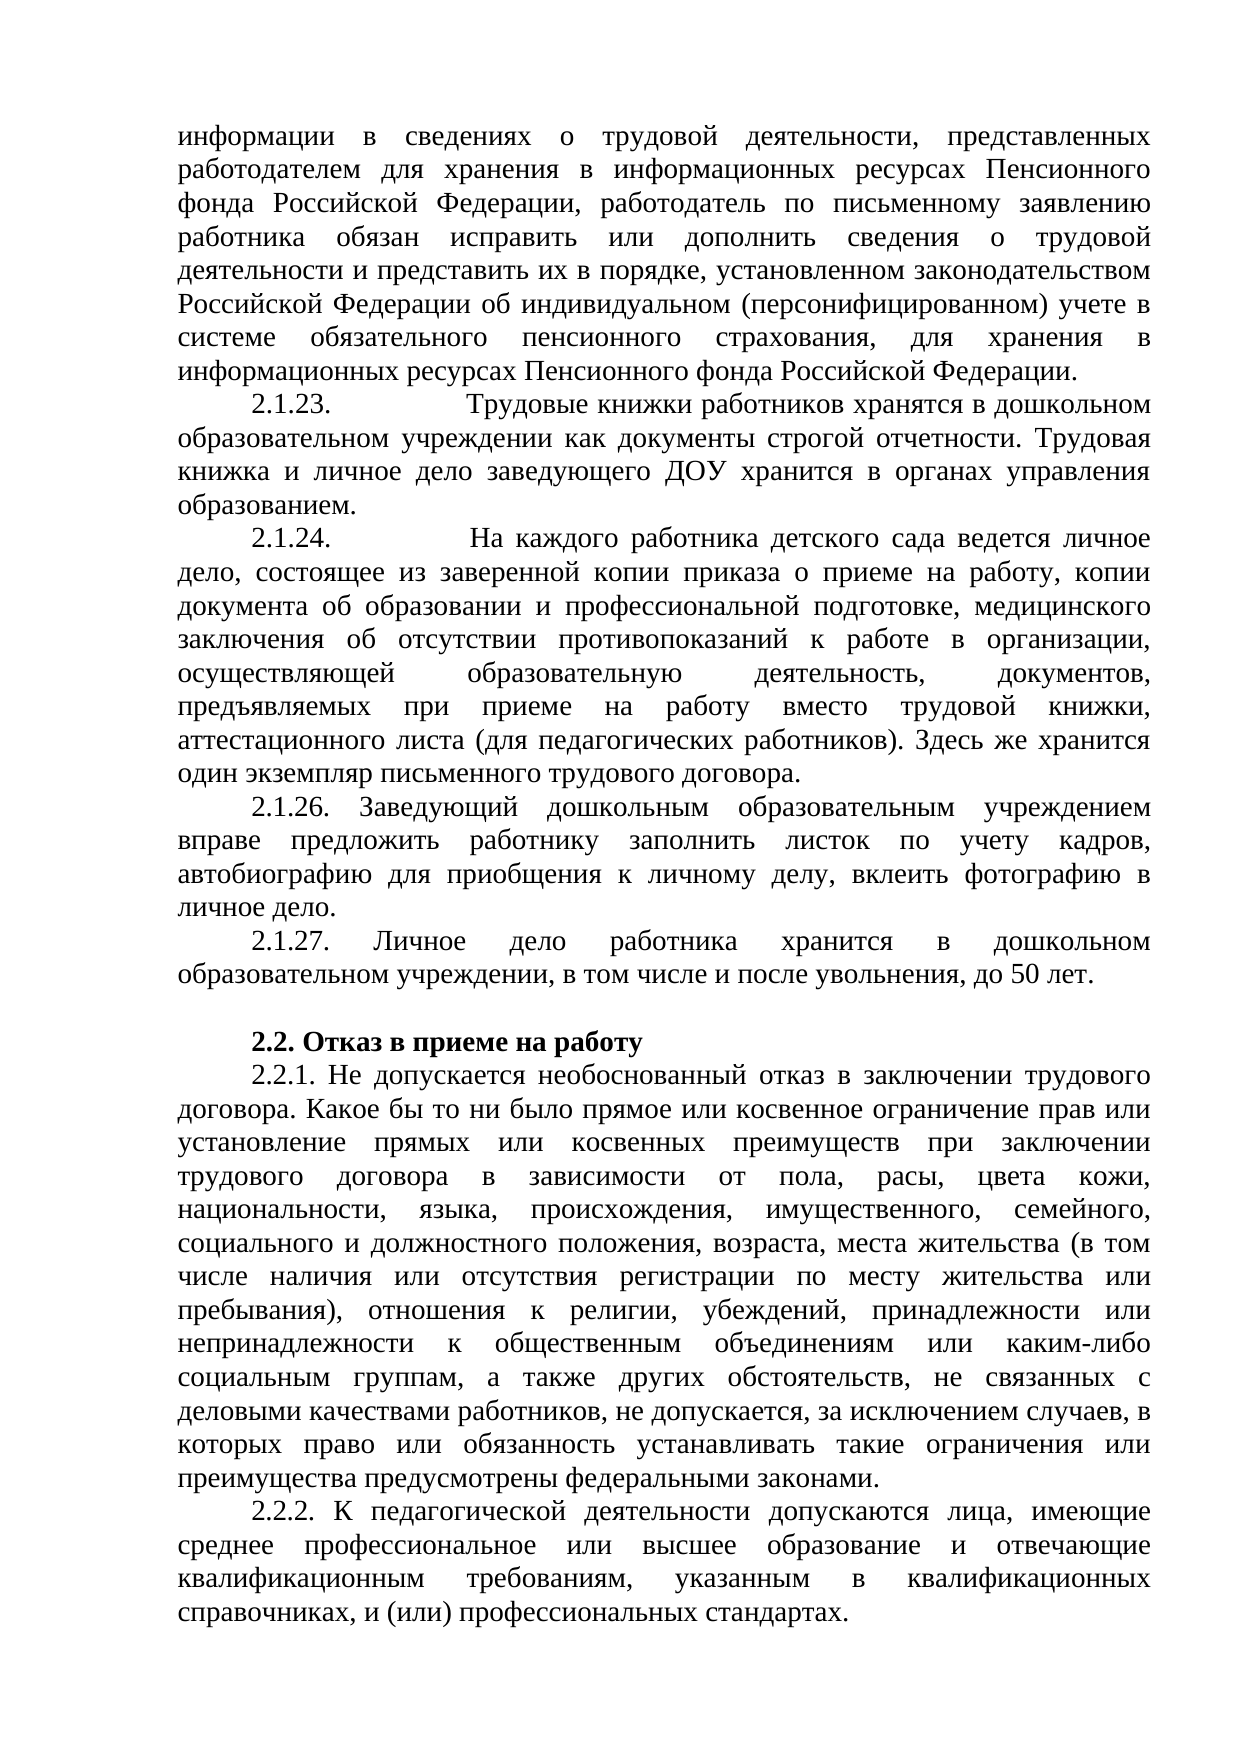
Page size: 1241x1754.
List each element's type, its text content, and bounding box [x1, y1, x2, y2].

text 2.1.27. Личное дело работника хранится в дошкольном образовательном учреждении, в том числе и после увольнения, до 50 лет. [177, 923, 1152, 990]
text 2.2.1. Не допускается необоснованный отказ в заключении трудового договора. Какое бы то ни было прямое или косвенное ограничение прав или установление прямых или косвенных преимуществ при заключении трудового договора в зависимости от пола, расы, цвета кожи, национальности, языка, происхождения, имущественного, семейного, социального и должностного положения, возраста, места жительства (в том числе наличия или отсутствия регистрации по месту жительства или пребывания), отношения к религии, убеждений, принадлежности или непринадлежности к общественным объединениям или каким-либо социальным группам, а также других обстоятельств, не связанных с деловыми качествами работников, не допускается, за исключением случаев, в которых право или обязанность устанавливать такие ограничения или преимущества предусмотрены федеральными законами. [177, 1057, 1152, 1493]
list Трудовые книжки работников хранятся в дошкольном образовательном учреждении как документы строгой отчетности. Трудовая книжка и личное дело заведующего ДОУ хранится в органах управления образованием. [177, 386, 1152, 521]
text 2.2.2. К педагогической деятельности допускаются лица, имеющие среднее профессиональное или высшее образование и отвечающие квалификационным требованиям, указанным в квалификационных справочниках, и (или) профессиональных стандартах. [177, 1493, 1152, 1627]
text 2.2. Отказ в приеме на работу [177, 1024, 1152, 1057]
text 2.1.26. Заведующий дошкольным образовательным учреждением вправе предложить работнику заполнить листок по учету кадров, автобиографию для приобщения к личному делу, вклеить фотографию в личное дело. [177, 789, 1152, 923]
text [177, 118, 1152, 386]
list На каждого работника детского сада ведется личное дело, состоящее из заверенной копии приказа о приеме на работу, копии документа об образовании и профессиональной подготовке, медицинского заключения об отсутствии противопоказаний к работе в организации, осуществляющей образовательную деятельность, документов, предъявляемых при приеме на работу вместо трудовой книжки, аттестационного листа (для педагогических работников). Здесь же хранится один экземпляр письменного трудового договора. [177, 521, 1152, 789]
